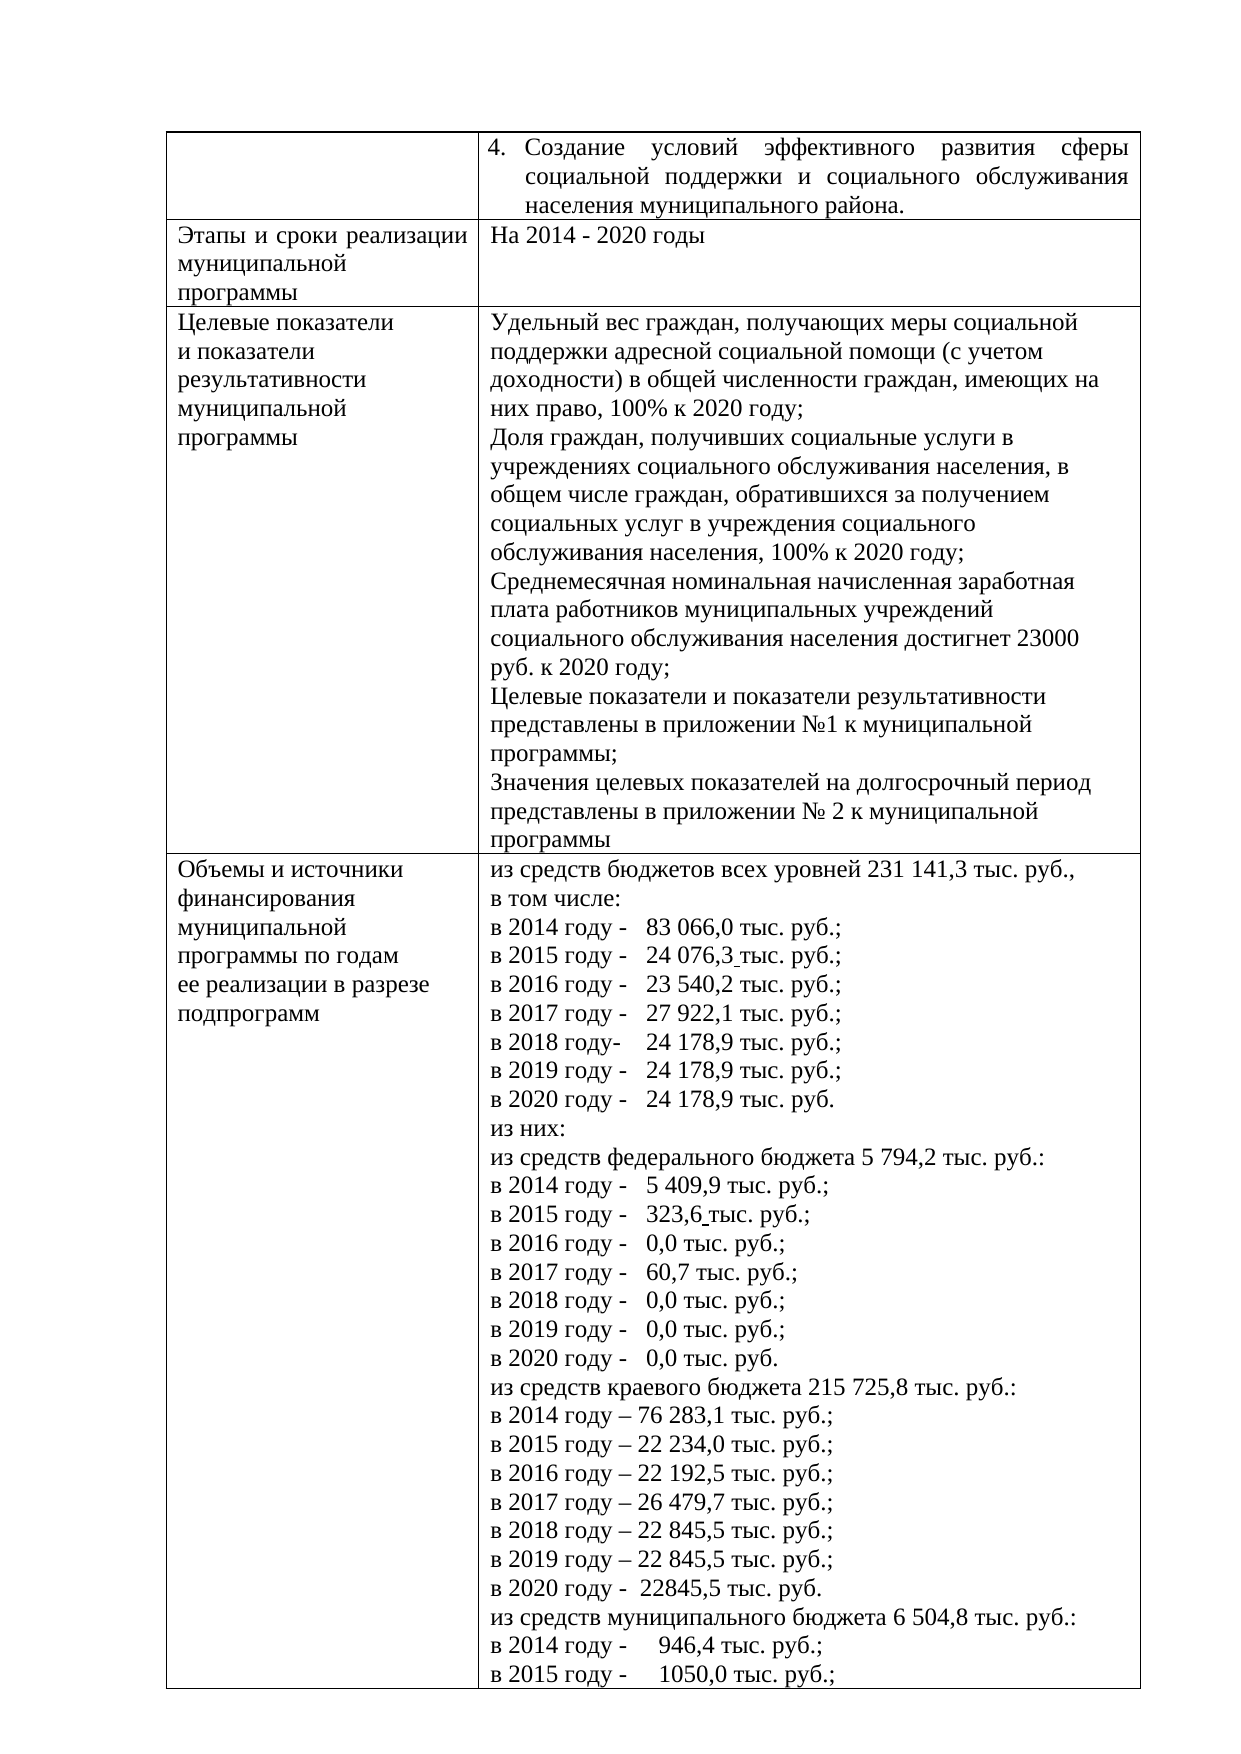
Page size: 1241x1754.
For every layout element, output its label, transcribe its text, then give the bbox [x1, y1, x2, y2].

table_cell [479, 133, 1140, 219]
table_cell Удельный вес граждан, получающих меры социальной поддержки адресной социальной помощи (с учетом доходности) в общей численности граждан, имеющих на них право, 100% к 2020 году; Доля граждан, получивших социальные услуги в учреждениях социального обслуживания населения, в общем числе граждан, обратившихся за получением социальных услуг в учреждения социального обслуживания населения, 100% к 2020 году; Среднемесячная номинальная начисленная заработная плата работников муниципальных учреждений социального обслуживания населения достигнет 23000 руб. к 2020 году; Целевые показатели и показатели результативности представлены в приложении №1 к муниципальной программы; Значения целевых показателей на долгосрочный период представлены в приложении № 2 к муниципальной программы [479, 307, 1140, 853]
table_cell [479, 854, 1140, 1688]
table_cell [167, 133, 478, 219]
table_cell Этапы и сроки реализации муниципальной программы [167, 220, 478, 306]
table_cell Целевые показатели и показатели результативности муниципальной программы [167, 307, 478, 853]
table_cell На 2014 - 2020 годы [479, 220, 1140, 306]
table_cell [167, 854, 478, 1688]
